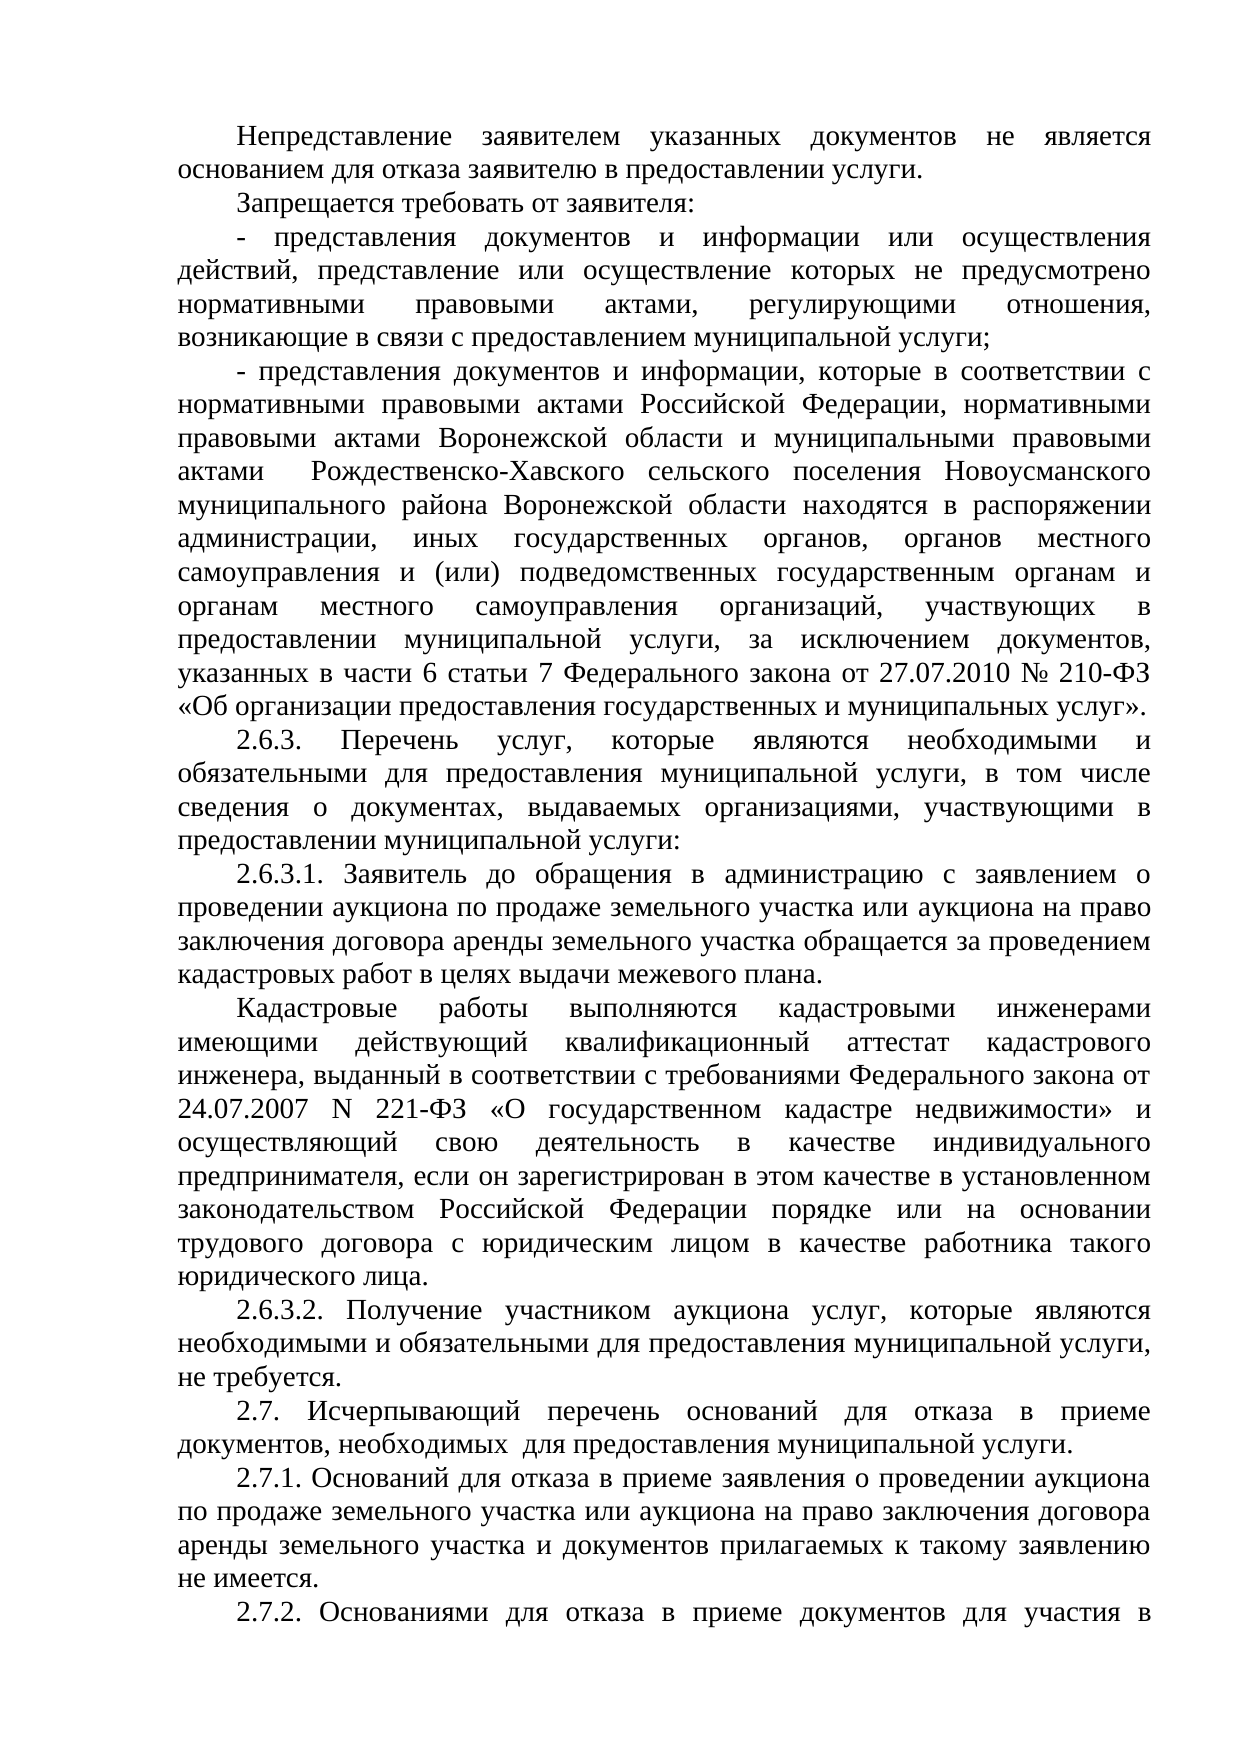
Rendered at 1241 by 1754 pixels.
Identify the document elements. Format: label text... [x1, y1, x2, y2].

text Непредставление заявителем указанных документов не является основанием для отказа заявителю в предоставлении услуги. [177, 118, 1152, 185]
text Кадастровые работы выполняются кадастровыми инженерами имеющими действующий квалификационный аттестат кадастрового инженера, выданный в соответствии с требованиями Федерального закона от 24.07.2007 N 221-ФЗ «О государственном кадастре недвижимости» и осуществляющий свою деятельность в качестве индивидуального предпринимателя, если он зарегистрирован в этом качестве в установленном законодательством Российской Федерации порядке или на основании трудового договора с юридическим лицом в качестве работника такого юридического лица. [177, 990, 1152, 1292]
text 2.6.3. Перечень услуг, которые являются необходимыми и обязательными для предоставления муниципальной услуги, в том числе сведения о документах, выдаваемых организациями, участвующими в предоставлении муниципальной услуги: [177, 722, 1152, 856]
text - представления документов и информации или осуществления действий, представление или осуществление которых не предусмотрено нормативными правовыми актами, регулирующими отношения, возникающие в связи с предоставлением муниципальной услуги; [177, 219, 1152, 353]
text 2.7. Исчерпывающий перечень оснований для отказа в приеме документов, необходимых для предоставления муниципальной услуги. [177, 1393, 1152, 1460]
list 2.7.1. Оснований для отказа в приеме заявления о проведении аукциона по продаже земельного участка или аукциона на право заключения договора аренды земельного участка и документов прилагаемых к такому заявлению не имеется. [177, 1460, 1152, 1594]
text Запрещается требовать от заявителя: [177, 185, 1152, 219]
text 2.6.3.1. Заявитель до обращения в администрацию с заявлением о проведении аукциона по продаже земельного участка или аукциона на право заключения договора аренды земельного участка обращается за проведением кадастровых работ в целях выдачи межевого плана. [177, 856, 1152, 990]
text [177, 1594, 1152, 1627]
text 2.6.3.2. Получение участником аукциона услуг, которые являются необходимыми и обязательными для предоставления муниципальной услуги, не требуется. [177, 1292, 1152, 1393]
text - представления документов и информации, которые в соответствии с нормативными правовыми актами Российской Федерации, нормативными правовыми актами Воронежской области и муниципальными правовыми актами Рождественско-Хавского сельского поселения Новоусманского муниципального района Воронежской области находятся в распоряжении администрации, иных государственных органов, органов местного самоуправления и (или) подведомственных государственным органам и органам местного самоуправления организаций, участвующих в предоставлении муниципальной услуги, за исключением документов, указанных в части 6 статьи 7 Федерального закона от 27.07.2010 № 210-ФЗ «Об организации предоставления государственных и муниципальных услуг». [177, 353, 1152, 722]
